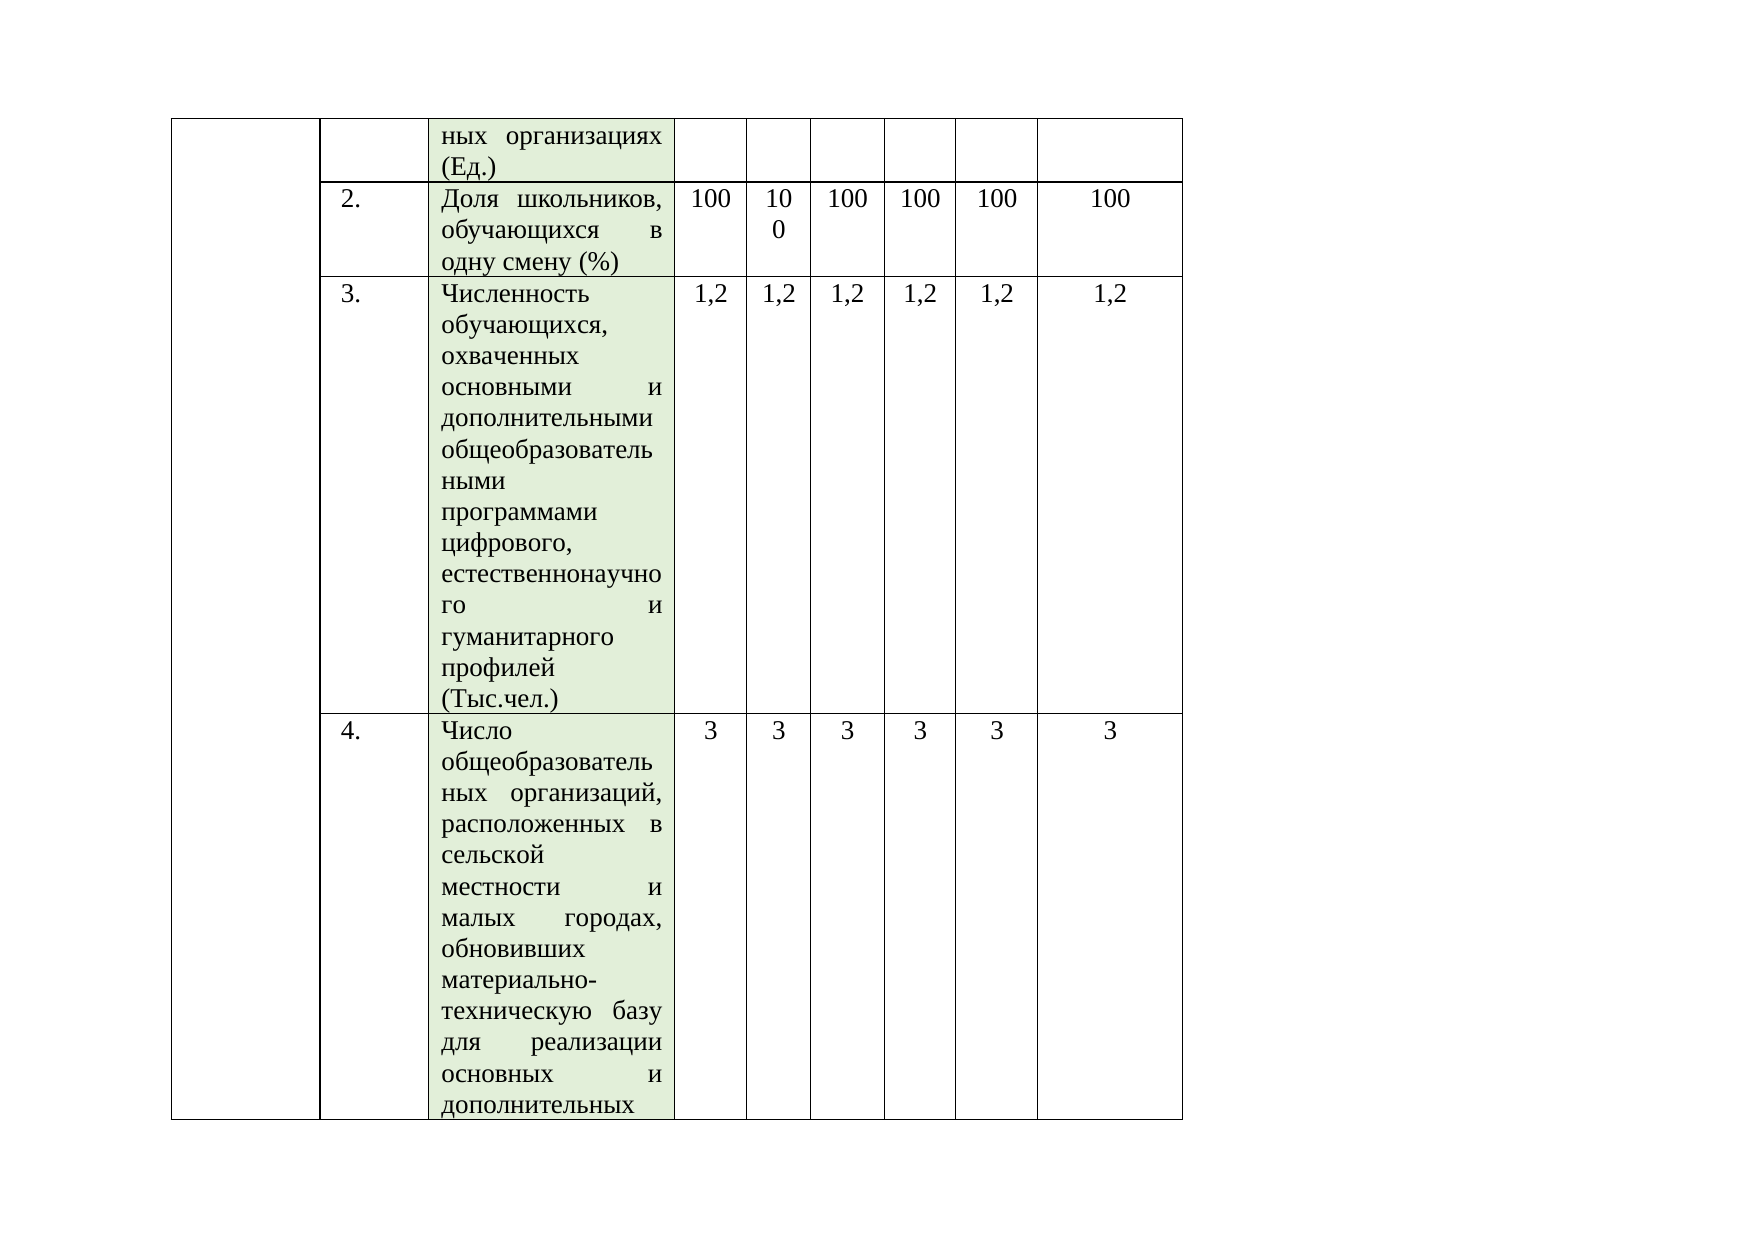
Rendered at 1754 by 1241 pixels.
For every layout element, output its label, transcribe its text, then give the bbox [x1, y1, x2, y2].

table_cell 1,2 [747, 277, 810, 713]
table_cell 3 [1038, 714, 1182, 1119]
table_cell 100 [811, 183, 884, 276]
table_cell 1,2 [1038, 277, 1182, 713]
table_cell 3 [675, 714, 746, 1119]
table_cell 3 [885, 714, 955, 1119]
table_cell 0 [956, 119, 1037, 181]
table_cell 1,2 [675, 277, 746, 713]
table_cell 100 [885, 183, 955, 276]
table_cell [429, 119, 674, 181]
table_cell 3 [811, 714, 884, 1119]
table_cell [321, 119, 428, 181]
table_cell [321, 183, 428, 276]
table_cell 100 [675, 183, 746, 276]
table_cell 0 [747, 119, 810, 181]
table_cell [429, 714, 674, 1119]
table_cell 1,2 [956, 277, 1037, 713]
table_cell 0 [811, 119, 884, 181]
table_cell [321, 277, 428, 713]
table_cell Доля школьников, обучающихся в одну смену (%) [429, 183, 674, 276]
table_cell 0 [885, 119, 955, 181]
table_cell 100 [747, 183, 810, 276]
table_cell 3 [956, 714, 1037, 1119]
table_cell 1,2 [885, 277, 955, 713]
table_cell 100 [1038, 183, 1182, 276]
table_cell 0 [1038, 119, 1182, 181]
table_cell [321, 714, 428, 1119]
table_cell 0 [675, 119, 746, 181]
table_cell Численность обучающихся, охваченных основными и дополнительными общеобразовательными программами цифрового, естественнонаучного и гуманитарного профилей (Тыс.чел.) [429, 277, 674, 713]
table_cell 100 [956, 183, 1037, 276]
table_cell 1,2 [811, 277, 884, 713]
table_cell 3 [747, 714, 810, 1119]
